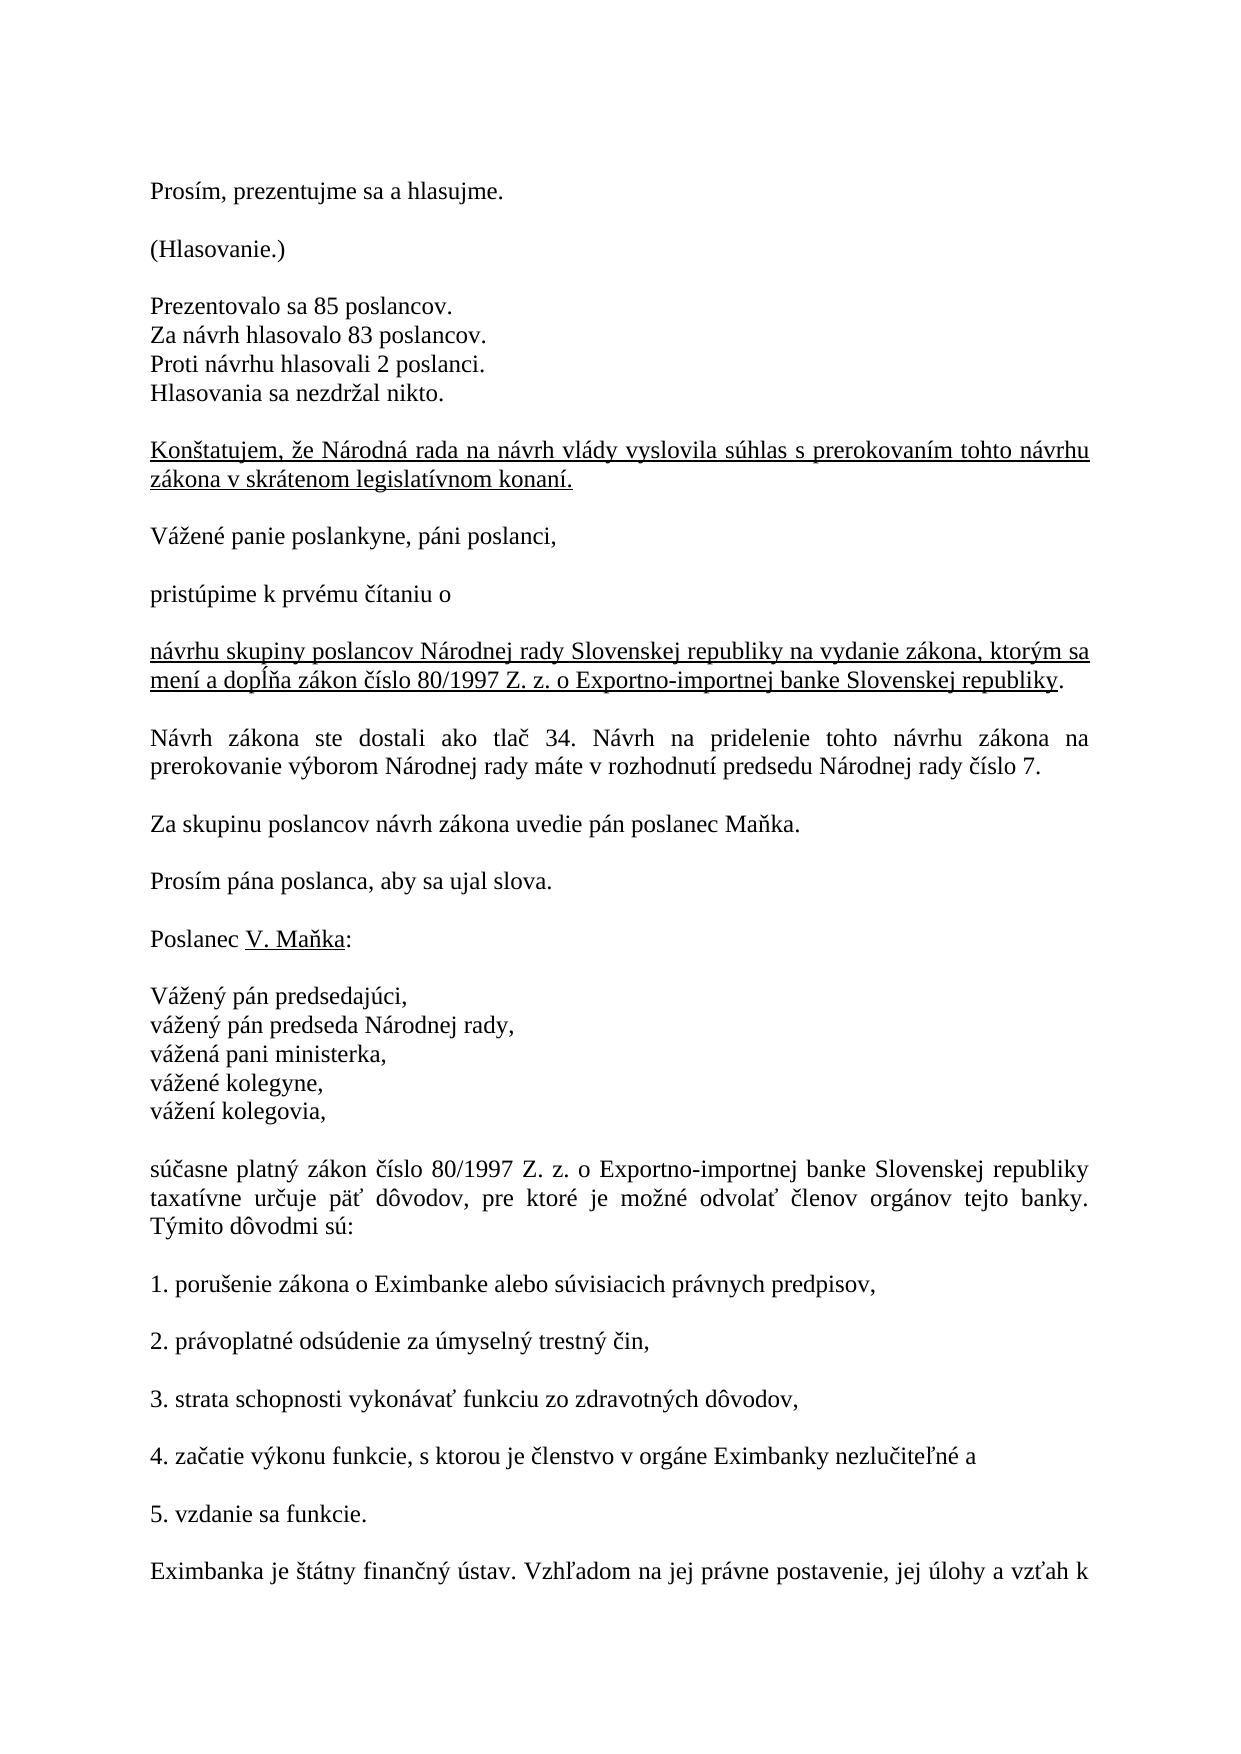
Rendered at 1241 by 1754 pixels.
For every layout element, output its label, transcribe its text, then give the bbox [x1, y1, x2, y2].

text Proti návrhu hlasovali 2 poslanci. [150, 349, 1090, 378]
text návrhu skupiny poslancov Národnej rady Slovenskej republiky na vydanie zákona, ktorým sa mení a dopĺňa zákon číslo 80/1997 Z. z. o Exportno-importnej banke Slovenskej republiky. [150, 636, 1090, 661]
text Za skupinu poslancov návrh zákona uvedie pán poslanec Maňka. [150, 809, 1090, 838]
text 2. právoplatné odsúdenie za úmyselný trestný čin, [150, 1326, 1090, 1355]
text 1. porušenie zákona o Eximbanke alebo súvisiacich právnych predpisov, [150, 1269, 1090, 1298]
text Hlasovania sa nezdržal nikto. [150, 378, 1090, 406]
text Prezentovalo sa 85 poslancov. [150, 291, 1090, 320]
text 5. vzdanie sa funkcie. [150, 1499, 1090, 1528]
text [150, 1556, 1090, 1585]
text Konštatujem, že Národná rada na návrh vlády vyslovila súhlas s prerokovaním tohto návrhu zákona v skrátenom legislatívnom konaní. [150, 435, 1090, 460]
text 3. strata schopnosti vykonávať funkciu zo zdravotných dôvodov, [150, 1384, 1090, 1413]
text vážená pani ministerka, [150, 1039, 1090, 1068]
text vážený pán predseda Národnej rady, [150, 1010, 1090, 1039]
text Poslanec V. Maňka: [150, 924, 1090, 953]
text vážené kolegyne, [150, 1068, 1090, 1096]
text súčasne platný zákon číslo 80/1997 Z. z. o Exportno-importnej banke Slovenskej republiky taxatívne určuje päť dôvodov, pre ktoré je možné odvolať členov orgánov tejto banky. Týmito dôvodmi sú: [150, 1154, 1090, 1240]
text (Hlasovanie.) [150, 234, 1090, 263]
text Prosím pána poslanca, aby sa ujal slova. [150, 866, 1090, 895]
text Konštatujem, že Národná rada na návrh vlády vyslovila súhlas s prerokovaním tohto návrhu zákona v skrátenom legislatívnom konaní. [150, 462, 1090, 493]
text návrhu skupiny poslancov Národnej rady Slovenskej republiky na vydanie zákona, ktorým sa mení a dopĺňa zákon číslo 80/1997 Z. z. o Exportno-importnej banke Slovenskej republiky. [150, 663, 1090, 694]
text Za návrh hlasovalo 83 poslancov. [150, 320, 1090, 349]
text vážení kolegovia, [150, 1096, 1090, 1125]
text Prosím, prezentujme sa a hlasujme. [150, 176, 1090, 205]
text Návrh zákona ste dostali ako tlač 34. Návrh na pridelenie tohto návrhu zákona na prerokovanie výborom Národnej rady máte v rozhodnutí predsedu Národnej rady číslo 7. [150, 723, 1090, 780]
text 4. začatie výkonu funkcie, s ktorou je členstvo v orgáne Eximbanky nezlučiteľné a [150, 1441, 1090, 1470]
text pristúpime k prvému čítaniu o [150, 579, 1090, 608]
text Vážené panie poslankyne, páni poslanci, [150, 521, 1090, 550]
text Vážený pán predsedajúci, [150, 981, 1090, 1010]
